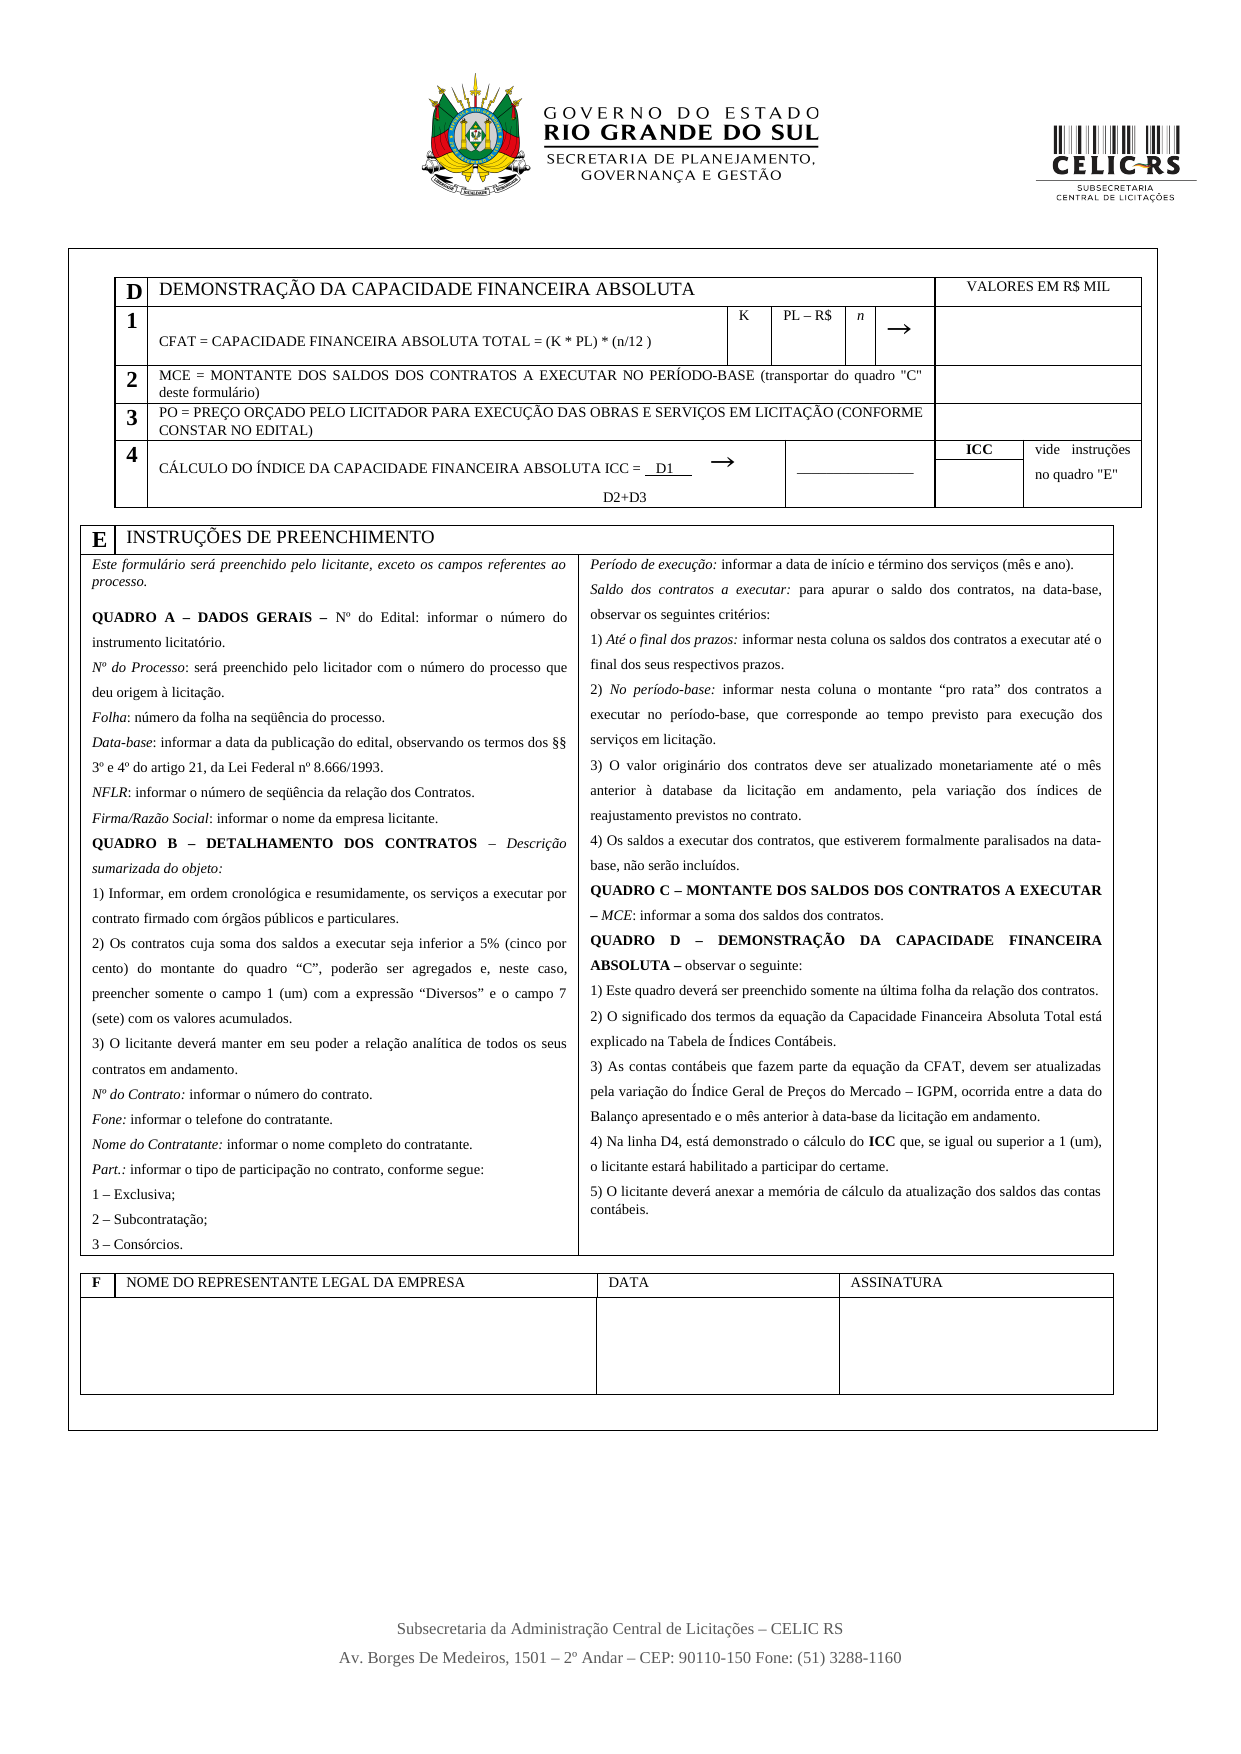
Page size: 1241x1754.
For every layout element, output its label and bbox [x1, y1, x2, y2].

picture [1033, 120, 1199, 206]
table_header [69, 249, 1157, 1430]
picture [421, 73, 819, 196]
